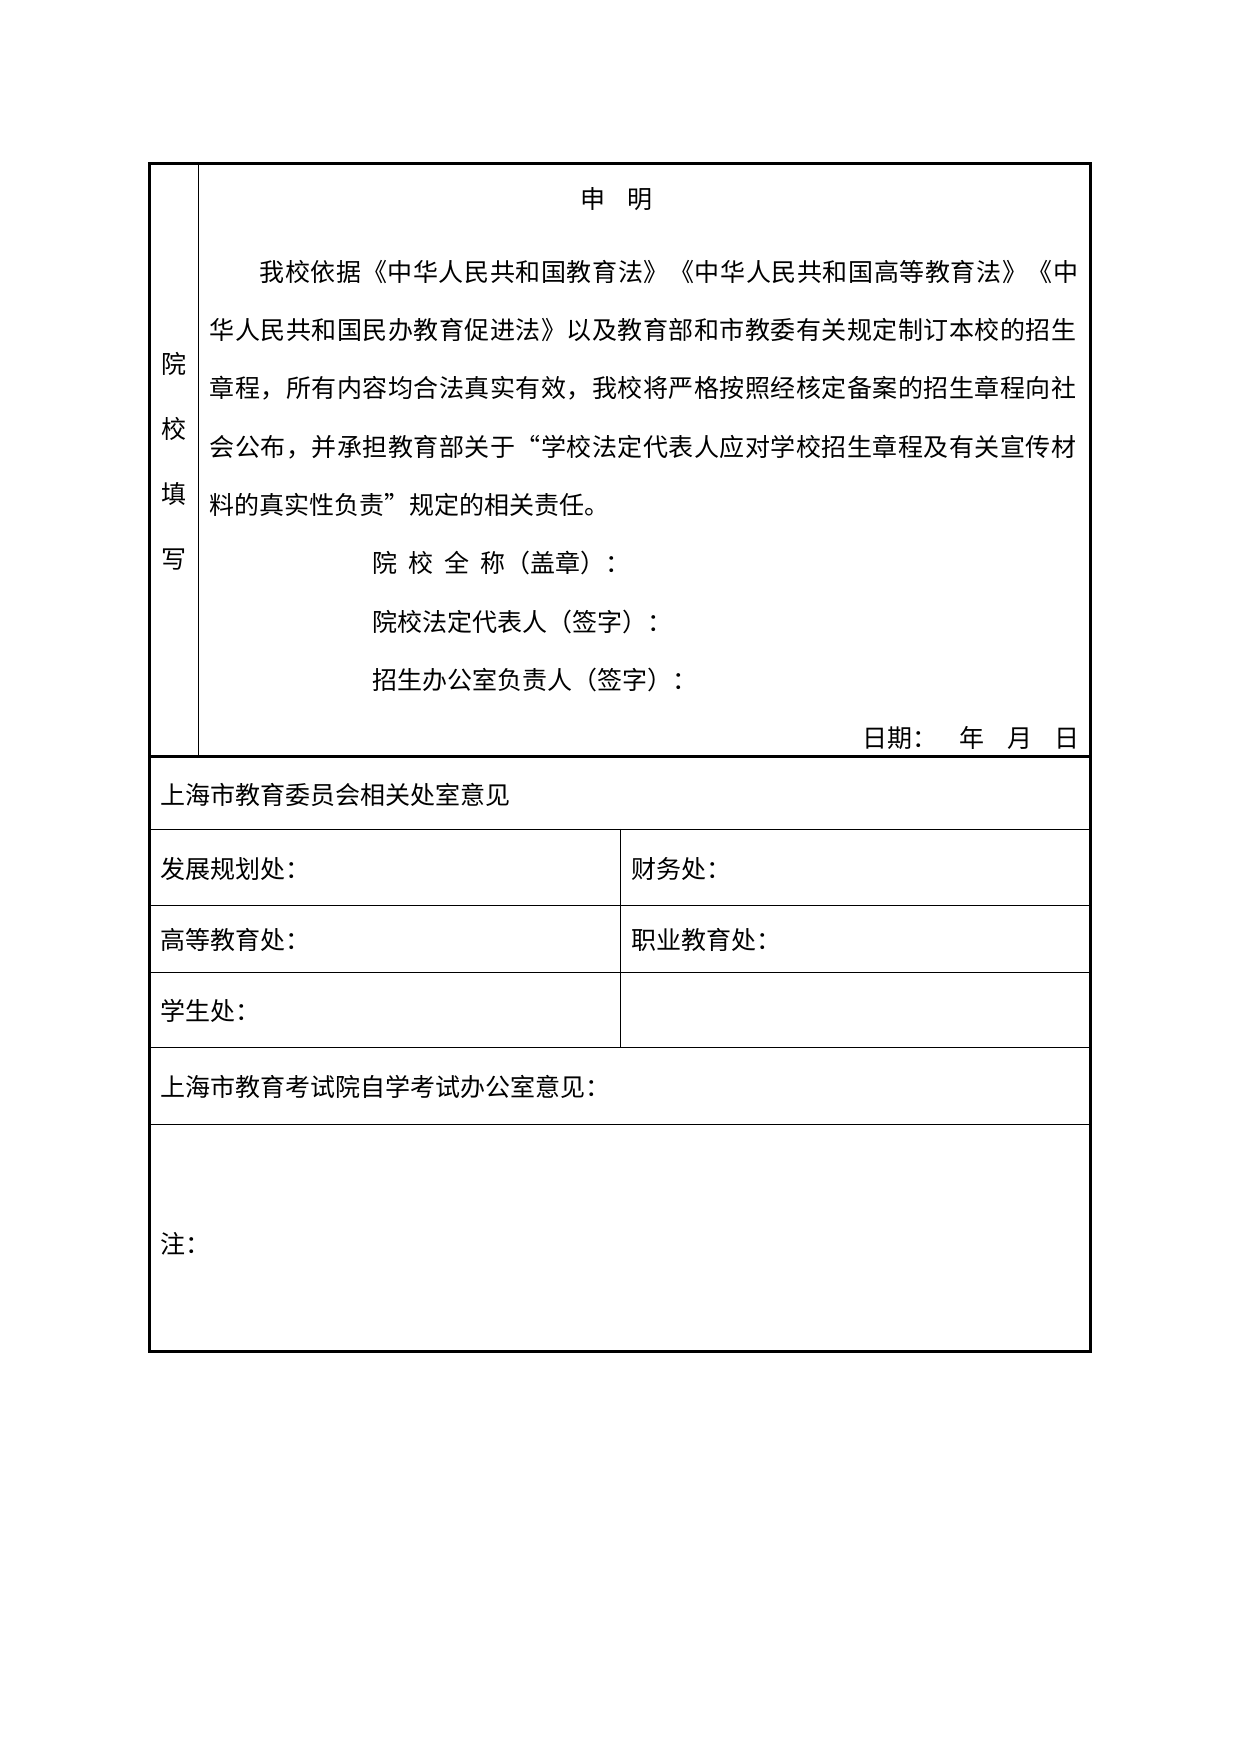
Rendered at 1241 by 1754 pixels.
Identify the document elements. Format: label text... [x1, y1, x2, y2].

table_cell 职业教育处： [621, 906, 1089, 972]
table_header 申 明 我校依据《中华人民共和国教育法》《中华人民共和国高等教育法》《中华人民共和国民办教育促进法》以及教育部和市教委有关规定制订本校的招生章程，所有内容均合法真实有效，我校将严格按照经核定备案的招生章程向社会公布，并承担教育部关于“学校法定代表人应对学校招生章程及有关宣传材料的真实性负责”规定的相关责任。 院 校 全 称（盖章）： 院校法定代表人（签字）： 招生办公室负责人（签字）： 日期： 年 月 日 [199, 165, 1089, 755]
table_cell 学生处： [151, 973, 620, 1047]
table_cell 发展规划处： [151, 830, 620, 905]
table_cell 注： [151, 1125, 1089, 1349]
table_cell 财务处： [621, 830, 1089, 905]
table_cell 上海市教育考试院自学考试办公室意见： [151, 1048, 1089, 1124]
table_cell 高等教育处： [151, 906, 620, 972]
table_cell [621, 973, 1089, 1047]
table_header 院校填写 [151, 165, 198, 755]
table_cell 上海市教育委员会相关处室意见 [151, 758, 1089, 829]
